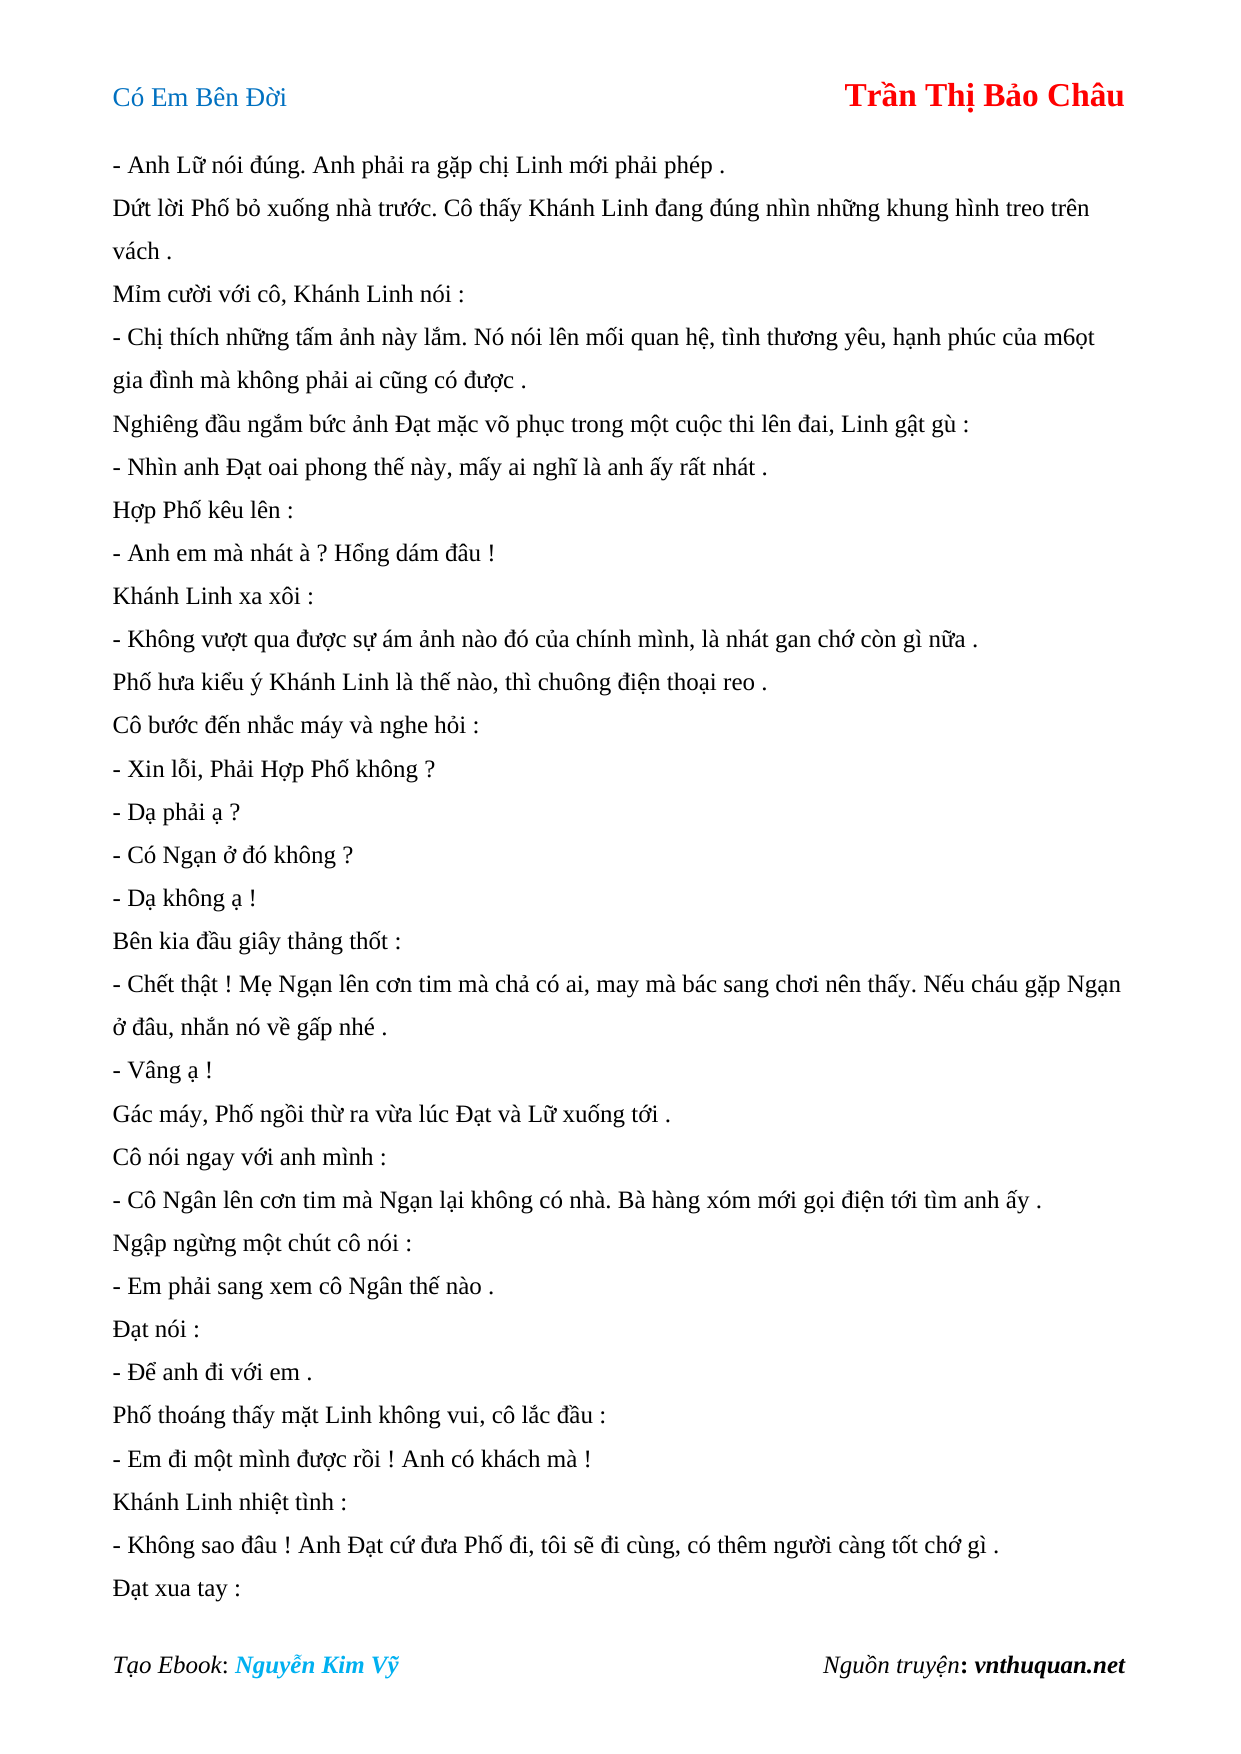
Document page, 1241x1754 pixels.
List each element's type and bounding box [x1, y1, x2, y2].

text [112, 150, 1128, 1602]
